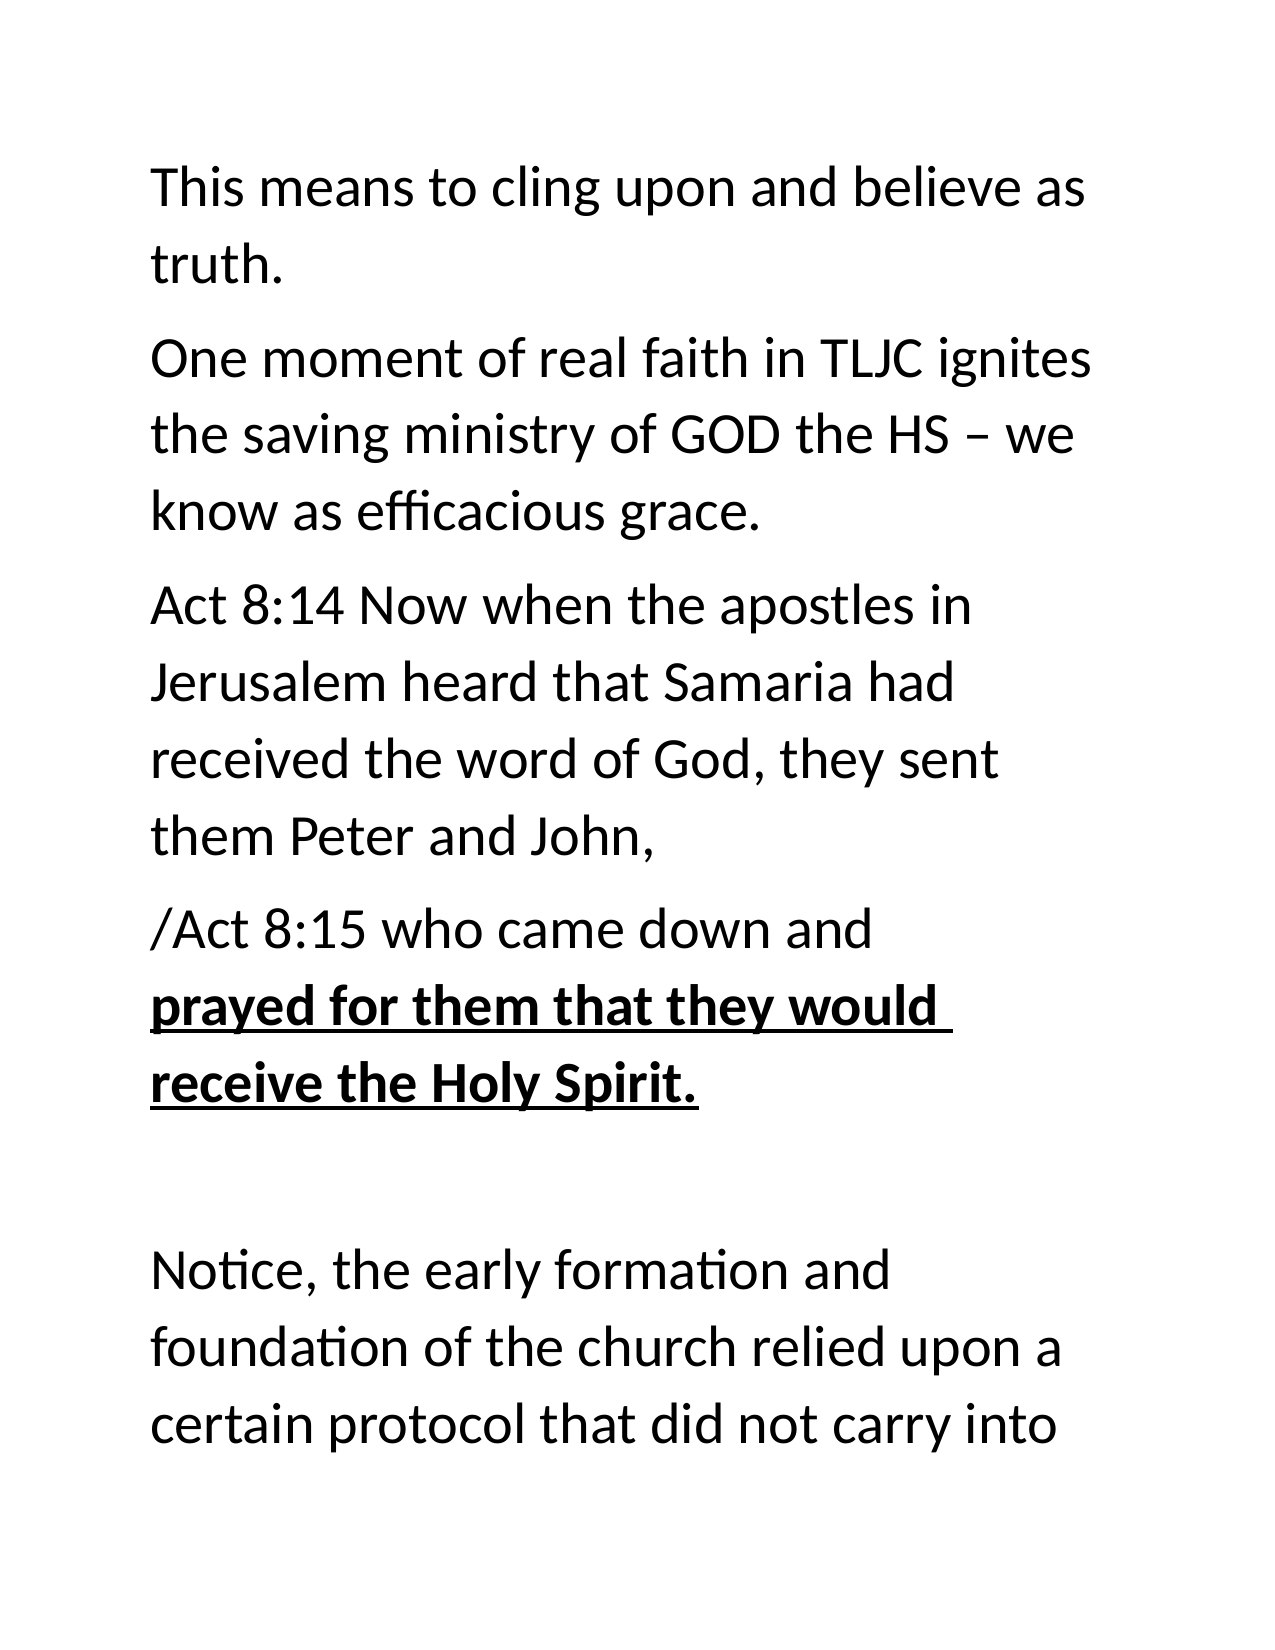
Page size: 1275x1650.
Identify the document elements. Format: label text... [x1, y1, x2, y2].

text This means to cling upon and believe as truth. [150, 150, 1125, 298]
text One moment of real faith in TLJC ignites the saving ministry of GOD the HS – we know as efficacious grace. [150, 320, 1125, 545]
text /Act 8:15 who came down and prayed for them that they would receive the Holy Spirit. [150, 892, 1125, 1117]
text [150, 1233, 1125, 1458]
text Act 8:14 Now when the apostles in Jerusalem heard that Samaria had received the word of God, they sent them Peter and John, [150, 568, 1125, 869]
